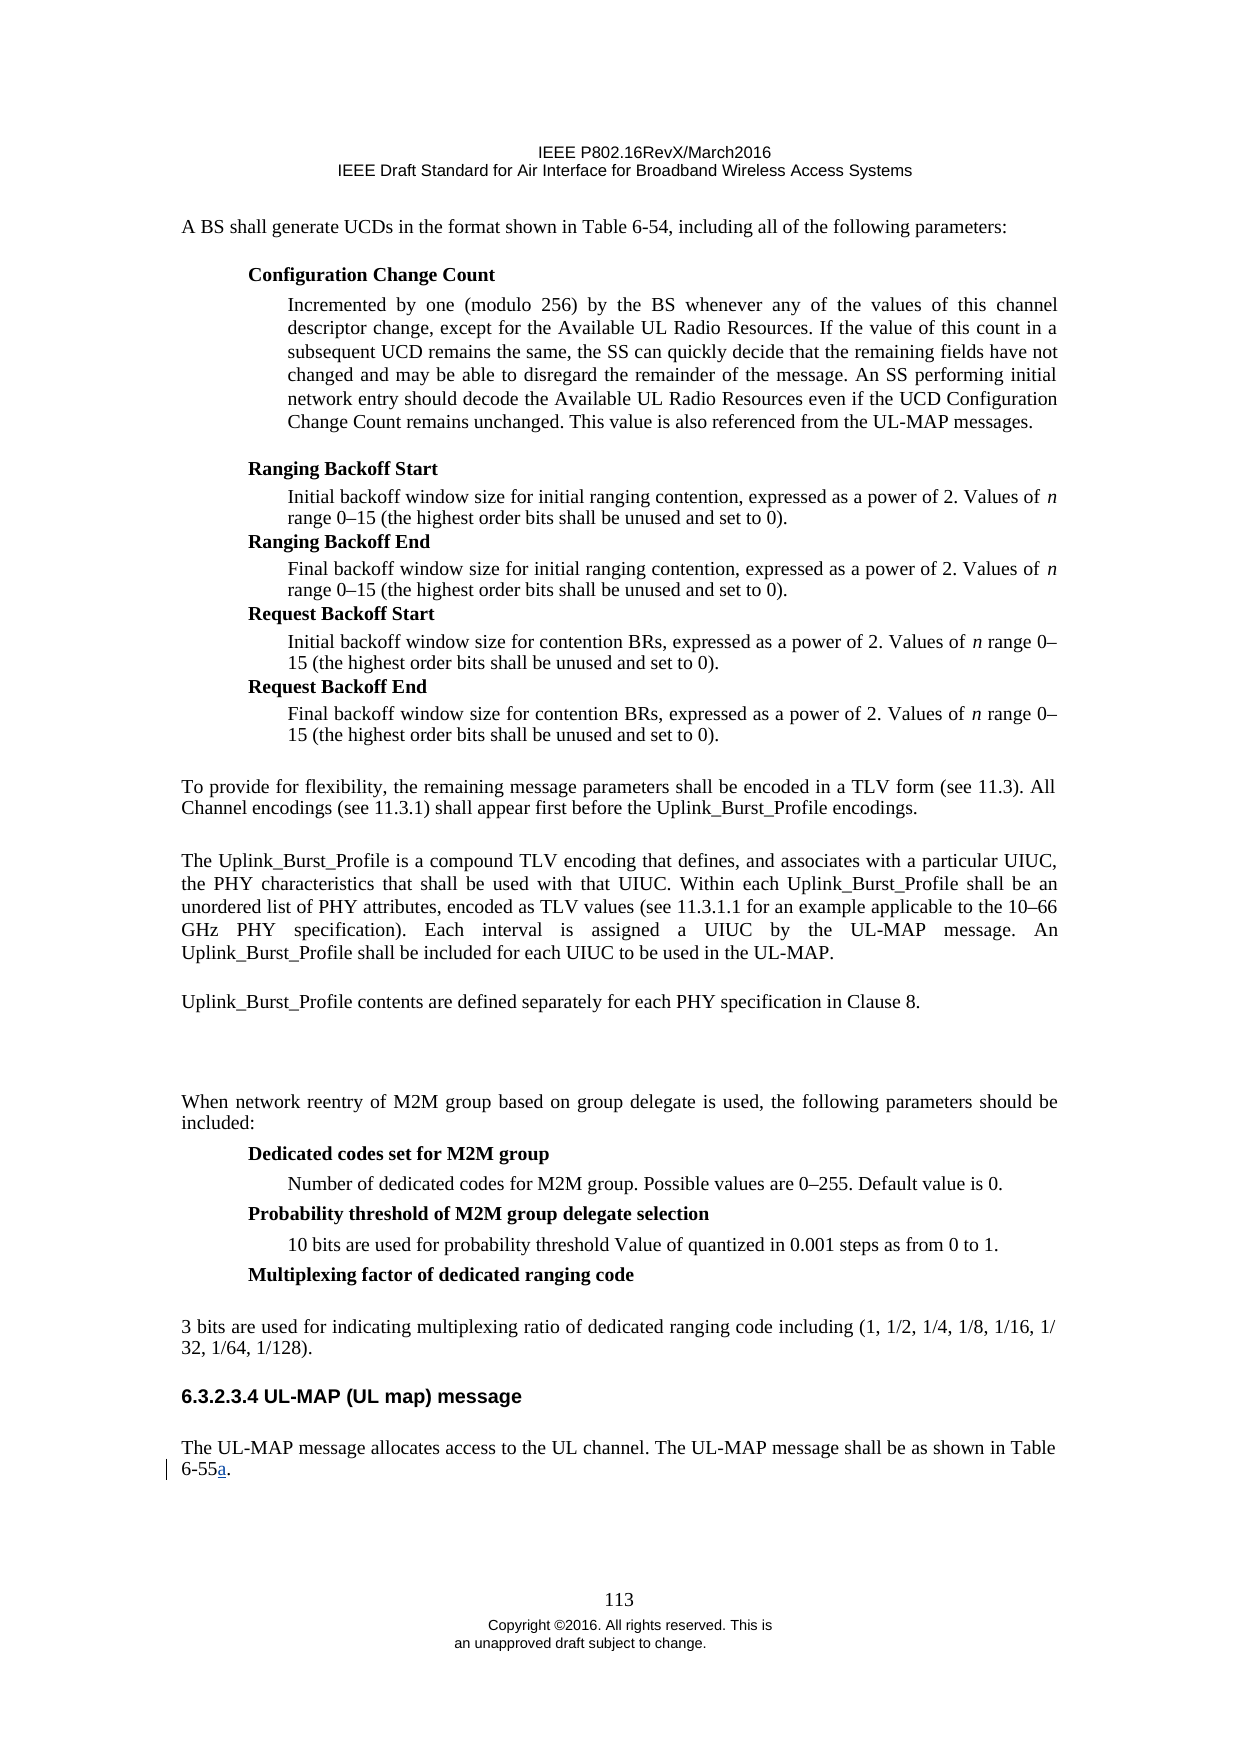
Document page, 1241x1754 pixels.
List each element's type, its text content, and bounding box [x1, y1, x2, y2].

text Ranging Backoff Start [248, 458, 1059, 480]
text Initial backoff window size for contention BRs, expressed as a power of 2. Values of n range 0–15 (the highest order bits shall be unused and set to 0). [287, 632, 1057, 673]
text Final backoff window size for contention BRs, expressed as a power of 2. Values of n range 0–15 (the highest order bits shall be unused and set to 0). [287, 704, 1057, 746]
text Incremented by one (modulo 256) by the BS whenever any of the values of this channel descriptor change, except for the Available UL Radio Resources. If the value of this count in a subsequent UCD remains the same, the SS can quickly decide that the remaining fields have not changed and may be able to disregard the remainder of the message. An SS performing initial network entry should decode the Available UL Radio Resources even if the UCD Configuration Change Count remains unchanged. This value is also referenced from the UL-MAP messages. [287, 293, 1059, 433]
text 6.3.2.3.4 UL-MAP (UL map) message [181, 1384, 1059, 1407]
text IEEE Draft Standard for Air Interface for Broadband Wireless Access Systems [337, 162, 1059, 180]
text Configuration Change Count [248, 264, 1059, 286]
text Final backoff window size for initial ranging contention, expressed as a power of 2. Values of n range 0–15 (the highest order bits shall be unused and set to 0). [287, 559, 1057, 601]
text 113 [604, 1588, 1059, 1610]
text When network reentry of M2M group based on group delegate is used, the following parameters should be included: [181, 1092, 1059, 1134]
text Request Backoff Start [248, 603, 1059, 625]
text Request Backoff End [248, 675, 1059, 698]
text Number of dedicated codes for M2M group. Possible values are 0–255. Default value is 0. [287, 1172, 1059, 1195]
text 10 bits are used for probability threshold Value of quantized in 0.001 steps as from 0 to 1. [287, 1233, 1059, 1256]
text The UL-MAP message allocates access to the UL channel. The UL-MAP message shall be as shown in Table 6-55. [181, 1438, 1057, 1479]
text 3 bits are used for indicating multiplexing ratio of dedicated ranging code including (1, 1/2, 1/4, 1/8, 1/16, 1/ 32, 1/64, 1/128). [181, 1316, 1057, 1358]
text The Uplink_Burst_Profile is a compound TLV encoding that defines, and associates with a particular UIUC, the PHY characteristics that shall be used with that UIUC. Within each Uplink_Burst_Profile shall be an unordered list of PHY attributes, encoded as TLV values (see 11.3.1.1 for an example applicable to the 10–66 GHz PHY specification). Each interval is assigned a UIUC by the UL-MAP message. An Uplink_Burst_Profile shall be included for each UIUC to be used in the UL-MAP. [181, 849, 1059, 964]
text Dedicated codes set for M2M group [248, 1142, 1059, 1164]
text Ranging Backoff End [248, 530, 1059, 553]
text Copyright ©2016. All rights reserved. This is an unapproved draft subject to change. [454, 1616, 786, 1651]
text To provide for flexibility, the remaining message parameters shall be encoded in a TLV form (see 11.3). All Channel encodings (see 11.3.1) shall appear first before the Uplink_Burst_Profile encodings. [181, 777, 1057, 819]
text A BS shall generate UCDs in the format shown in Table 6-54, including all of the following parameters: [181, 216, 1059, 238]
text Probability threshold of M2M group delegate selection [248, 1202, 1059, 1225]
text Multiplexing factor of dedicated ranging code [248, 1263, 1059, 1286]
text Uplink_Burst_Profile contents are defined separately for each PHY specification in Clause 8. [181, 990, 1059, 1013]
text IEEE P802.16RevX/March2016 [504, 143, 786, 162]
text Initial backoff window size for initial ranging contention, expressed as a power of 2. Values of n range 0–15 (the highest order bits shall be unused and set to 0). [287, 487, 1057, 528]
